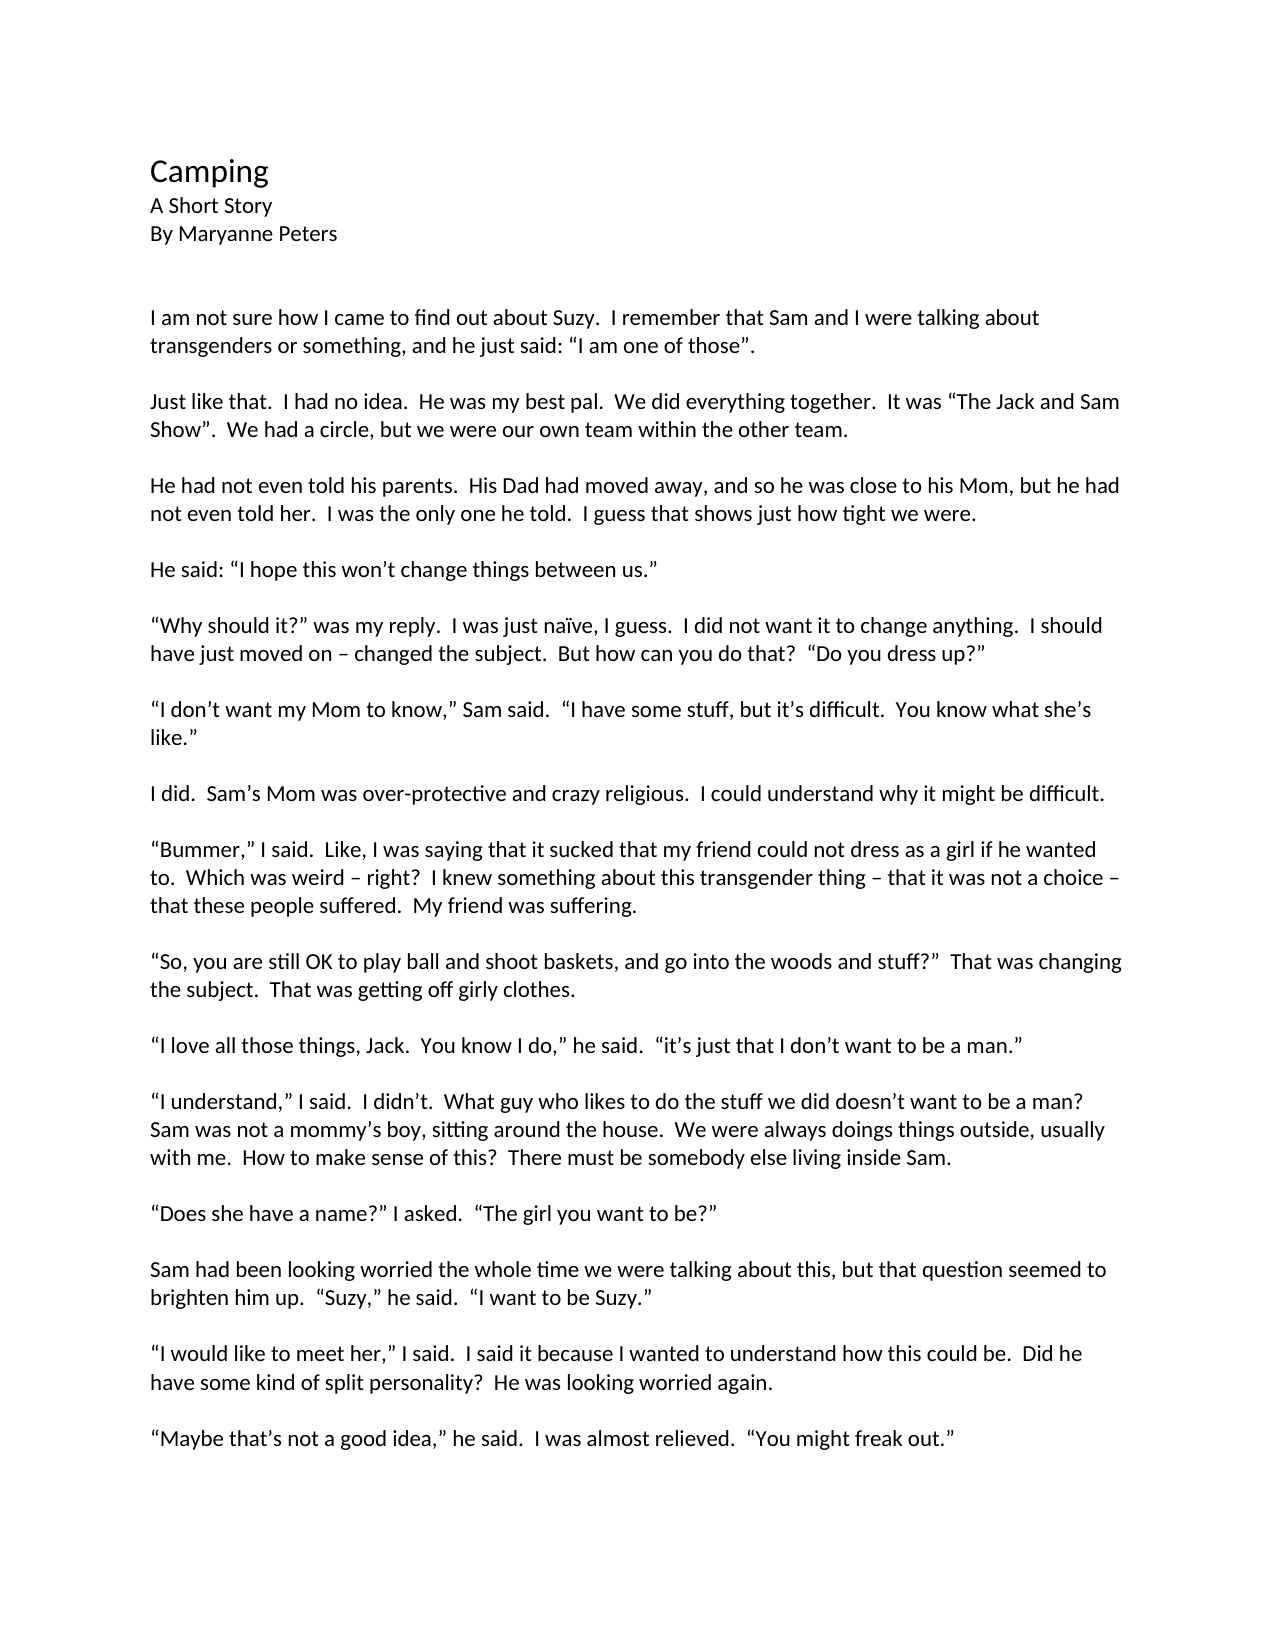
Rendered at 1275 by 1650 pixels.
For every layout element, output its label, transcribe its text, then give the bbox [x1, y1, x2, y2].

text “Bummer,” I said. Like, I was saying that it sucked that my friend could not dress as a girl if he wanted to. Which was weird – right? I knew something about this transgender thing – that it was not a choice – that these people suffered. My friend was suffering. [150, 835, 1125, 919]
text “I don’t want my Mom to know,” Sam said. “I have some stuff, but it’s difficult. You know what she’s like.” [150, 695, 1125, 751]
text He said: “I hope this won’t change things between us.” [150, 555, 1125, 583]
text Just like that. I had no idea. He was my best pal. We did everything together. It was “The Jack and Sam Show”. We had a circle, but we were our own team within the other team. [150, 387, 1125, 443]
text I am not sure how I came to find out about Suzy. I remember that Sam and I were talking about transgenders or something, and he just said: “I am one of those”. [150, 303, 1125, 359]
text Camping [150, 150, 1125, 191]
text “I understand,” I said. I didn’t. What guy who likes to do the stuff we did doesn’t want to be a man? Sam was not a mommy’s boy, sitting around the house. We were always doings things outside, usually with me. How to make sense of this? There must be somebody else living inside Sam. [150, 1087, 1125, 1171]
text “I would like to meet her,” I said. I said it because I wanted to understand how this could be. Did he have some kind of split personality? He was looking worried again. [150, 1339, 1125, 1396]
text Sam had been looking worried the whole time we were talking about this, but that question seemed to brighten him up. “Suzy,” he said. “I want to be Suzy.” [150, 1256, 1125, 1312]
text A Short Story [150, 191, 1125, 219]
text “So, you are still OK to play ball and shoot baskets, and go into the woods and stuff?” That was changing the subject. That was getting off girly clothes. [150, 947, 1125, 1003]
text “Maybe that’s not a good idea,” he said. I was almost relieved. “You might freak out.” [150, 1424, 1125, 1452]
text “I love all those things, Jack. You know I do,” he said. “it’s just that I don’t want to be a man.” [150, 1031, 1125, 1059]
text I did. Sam’s Mom was over-protective and crazy religious. I could understand why it might be difficult. [150, 779, 1125, 807]
text By Maryanne Peters [150, 219, 1125, 247]
text “Why should it?” was my reply. I was just naïve, I guess. I did not want it to change anything. I should have just moved on – changed the subject. But how can you do that? “Do you dress up?” [150, 611, 1125, 667]
text He had not even told his parents. His Dad had moved away, and so he was close to his Mom, but he had not even told her. I was the only one he told. I guess that shows just how tight we were. [150, 471, 1125, 527]
text “Does she have a name?” I asked. “The girl you want to be?” [150, 1199, 1125, 1227]
